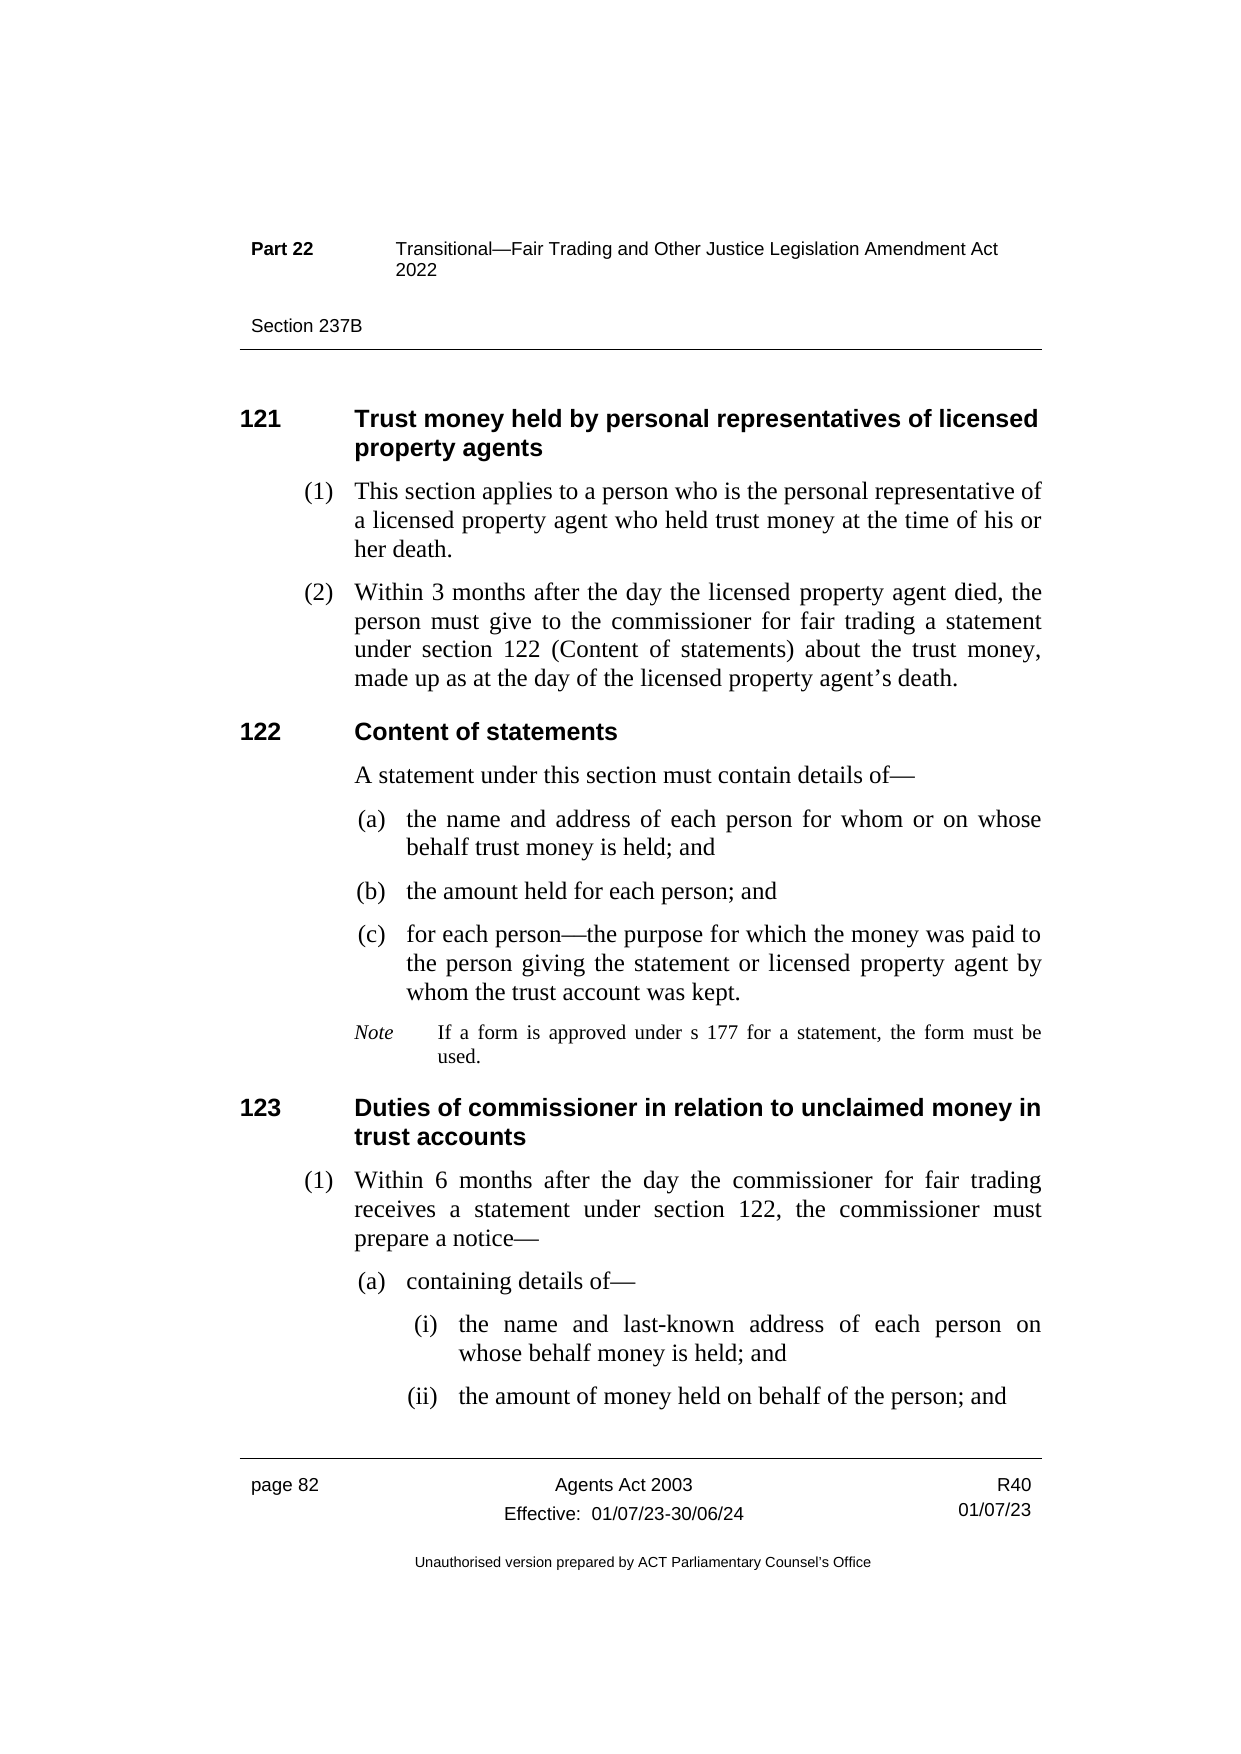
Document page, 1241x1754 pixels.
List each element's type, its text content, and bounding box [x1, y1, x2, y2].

text (i) the name and last-known address of each person on whose behalf money is held; and [239, 1309, 1042, 1367]
text (2) Within 3 months after the day the licensed property agent died, the person must give to the commissioner for fair trading a statement under section 122 (Content of statements) about the trust money, made up as at the day of the licensed property agent’s death. [239, 577, 1042, 692]
text (1) Within 6 months after the day the commissioner for fair trading receives a statement under section 122, the commissioner must prepare a notice— [239, 1165, 1042, 1251]
text (a) containing details of— [239, 1266, 1042, 1295]
text 122 Content of statements [239, 717, 1042, 746]
text (b) the amount held for each person; and [239, 876, 1042, 904]
text A statement under this section must contain details of— [354, 760, 1042, 789]
text (c) for each person––the purpose for which the money was paid to the person giving the statement or licensed property agent by whom the trust account was kept. [239, 919, 1042, 1005]
text Note If a form is approved under s 177 for a statement, the form must be used. [354, 1020, 1042, 1068]
text (1) This section applies to a person who is the personal representative of a licensed property agent who held trust money at the time of his or her death. [239, 476, 1042, 562]
text (ii) the amount of money held on behalf of the person; and [239, 1381, 1042, 1410]
text (a) the name and address of each person for whom or on whose behalf trust money is held; and [239, 804, 1042, 861]
text 121 Trust money held by personal representatives of licensed property agents [239, 404, 1042, 462]
text 123 Duties of commissioner in relation to unclaimed money in trust accounts [239, 1093, 1042, 1151]
